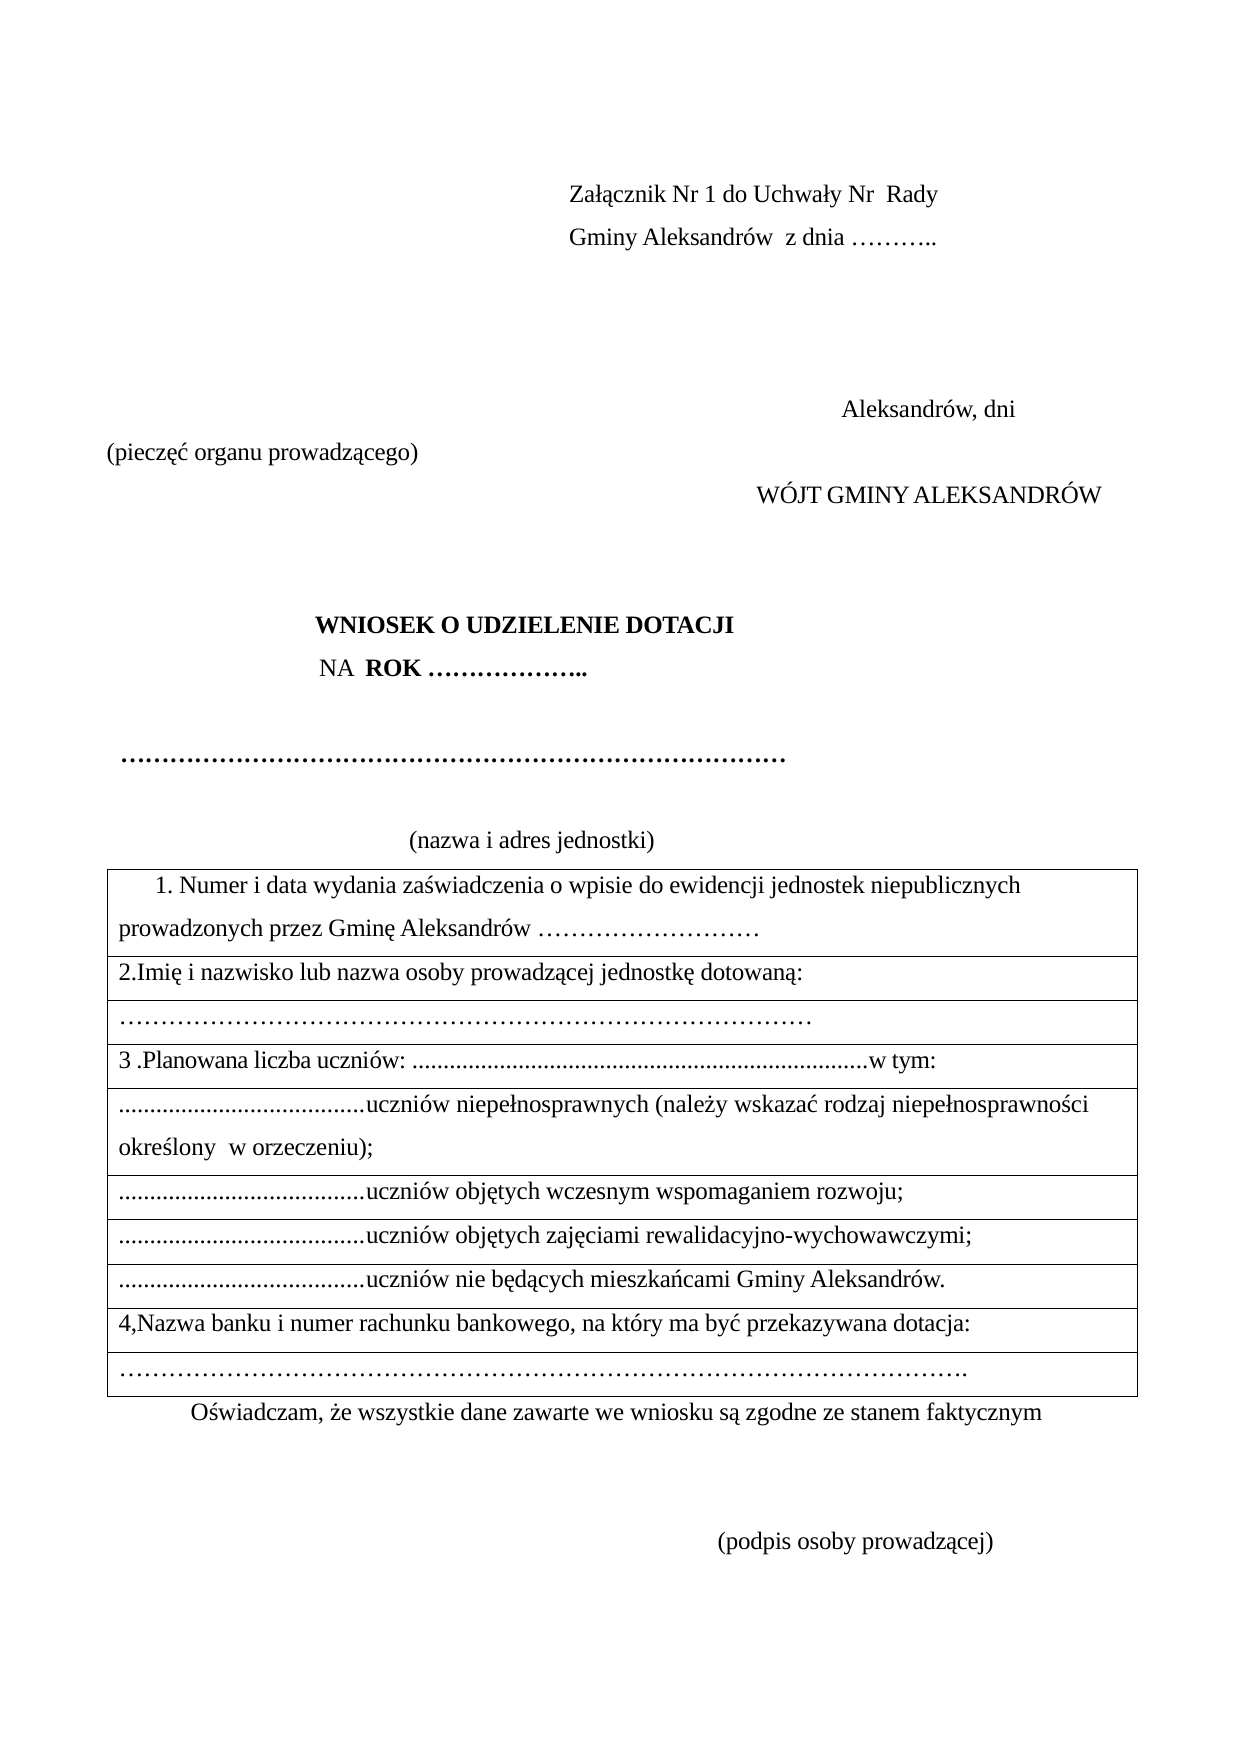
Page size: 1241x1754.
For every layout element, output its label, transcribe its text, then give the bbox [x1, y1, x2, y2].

table_cell uczniów objętych zajęciami rewalidacyjno-wychowawczymi; [108, 1220, 1137, 1263]
text (podpis osoby prowadzącej) [106, 1526, 1138, 1555]
text (pieczęć organu prowadzącego) [106, 437, 1138, 466]
text ……………………………………………………………………… [106, 739, 800, 768]
table_cell 3 .Planowana liczba uczniów: w tym: [108, 1045, 1137, 1088]
table_cell …………………………………………………………………………………………. [108, 1353, 1137, 1396]
text NA ROK ……………….. [106, 653, 800, 682]
table_cell 4,Nazwa banku i numer rachunku bankowego, na który ma być przekazywana dotacja: [108, 1309, 1137, 1352]
table_header 1. Numer i data wydania zaświadczenia o wpisie do ewidencji jednostek niepublicznych prowadzonych przez Gminę Aleksandrów ……………………… [108, 870, 1137, 956]
table_cell 2.Imię i nazwisko lub nazwa osoby prowadzącej jednostkę dotowaną: [108, 957, 1137, 1000]
table_cell uczniów objętych wczesnym wspomaganiem rozwoju; [108, 1176, 1137, 1219]
text Aleksandrów, dni [841, 394, 1138, 423]
text WNIOSEK O UDZIELENIE DOTACJI [106, 610, 800, 639]
table_cell uczniów nie będących mieszkańcami Gminy Aleksandrów. [108, 1265, 1137, 1307]
text Załącznik Nr 1 do Uchwały Nr Rady Gminy Aleksandrów z dnia ……….. [569, 179, 986, 251]
table_cell uczniów niepełnosprawnych (należy wskazać rodzaj niepełnosprawności określony w orzeczeniu); [108, 1089, 1137, 1175]
text Oświadczam, że wszystkie dane zawarte we wniosku są zgodne ze stanem faktycznym [190, 1397, 1138, 1425]
text WÓJT GMINY ALEKSANDRÓW [106, 481, 1102, 509]
text (nazwa i adres jednostki) [106, 826, 1138, 854]
table_cell ………………………………………………………………………… [108, 1001, 1137, 1044]
